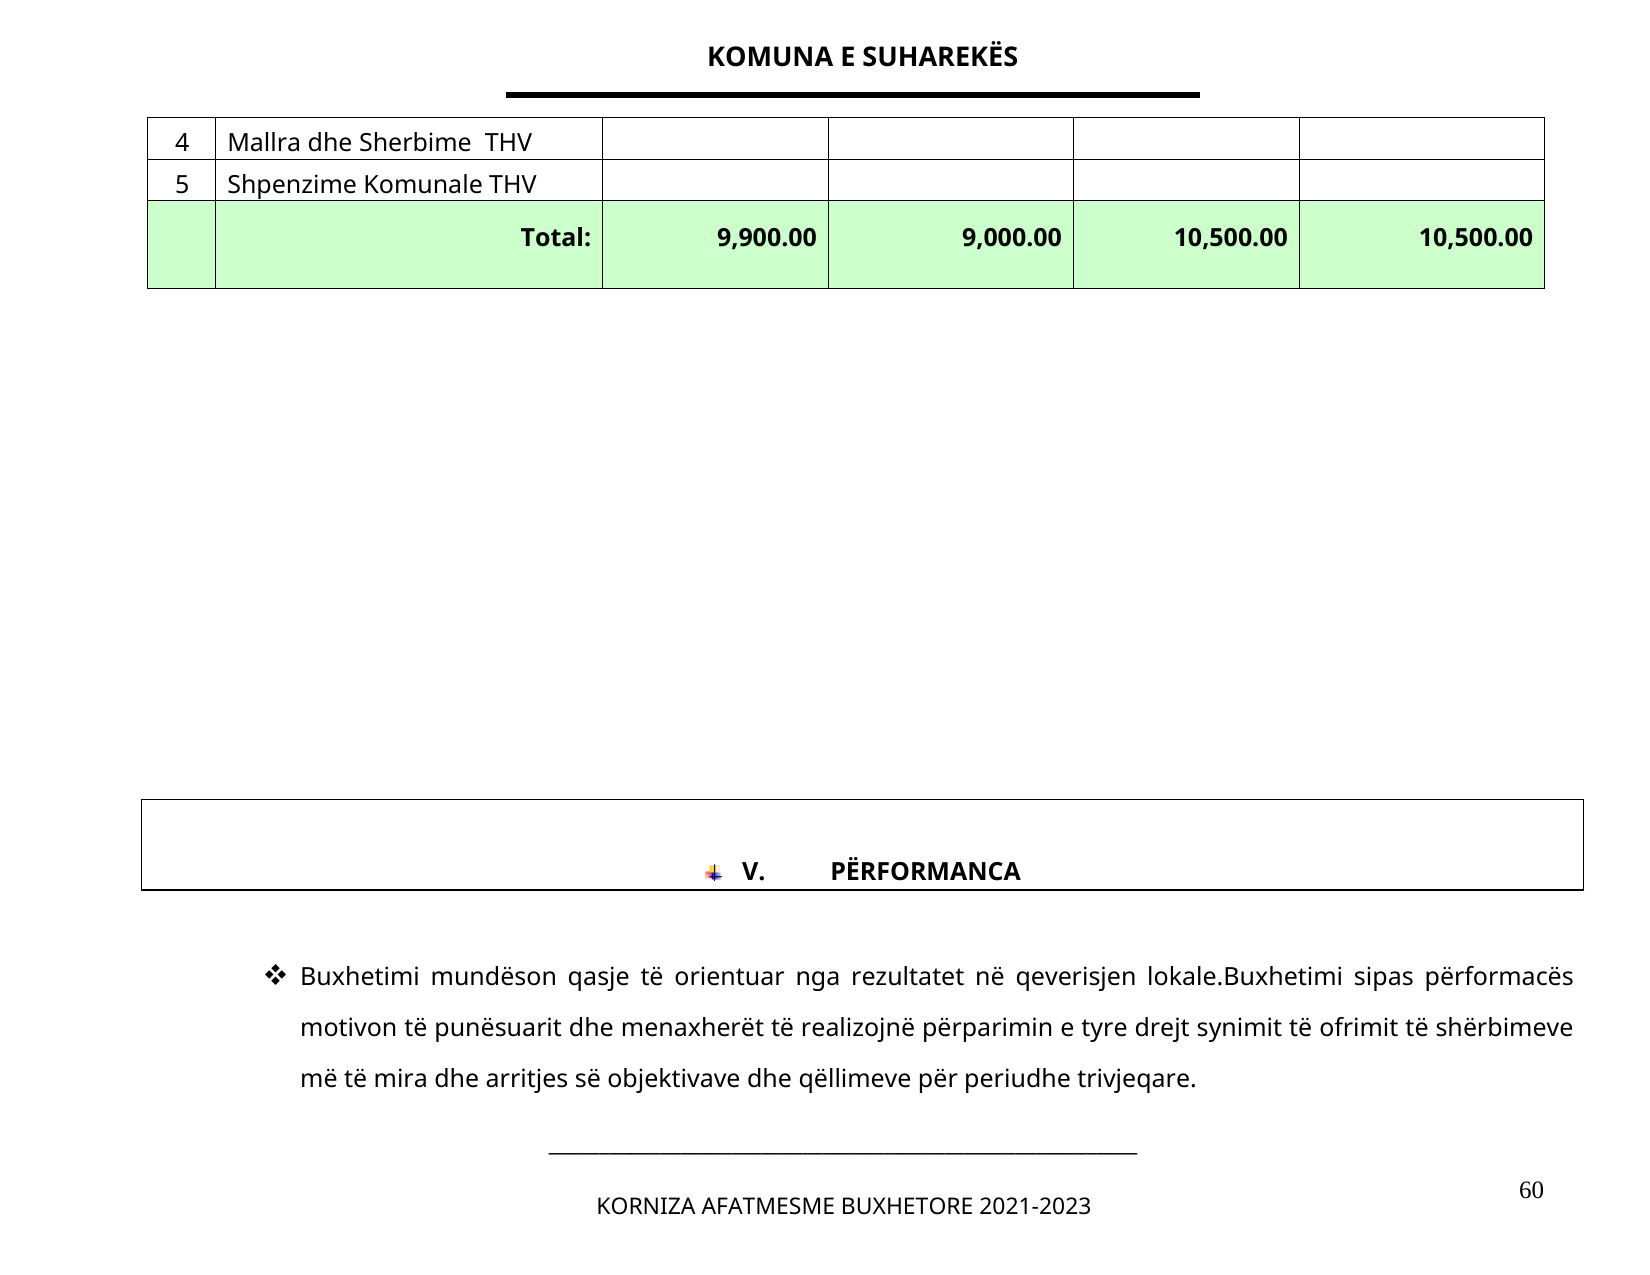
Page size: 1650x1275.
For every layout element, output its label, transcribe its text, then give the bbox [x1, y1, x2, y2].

table_cell 10,500.00 [1074, 201, 1299, 254]
table_cell Shpenzime Komunale THV [216, 160, 602, 200]
table_cell Total: [216, 201, 602, 254]
table_cell [1300, 118, 1544, 159]
list Buxhetimi mundëson qasje të orientuar nga rezultatet në qeverisjen lokale.Buxhetimi sipas përformacës motivon të punësuarit dhe menaxherët të realizojnë përparimin e tyre drejt synimit të ofrimit të shërbimeve më të mira dhe arritjes së objektivave dhe qëllimeve për periudhe trivjeqare. [262, 959, 1575, 1095]
table_cell [148, 201, 215, 254]
table_cell [1074, 254, 1299, 288]
table_cell [829, 254, 1073, 288]
table_cell 9,000.00 [829, 201, 1073, 254]
table_cell [603, 160, 828, 200]
picture [705, 863, 722, 881]
table_cell [216, 254, 602, 288]
table_cell [148, 254, 215, 288]
table_cell [603, 254, 828, 288]
table_cell [829, 118, 1073, 159]
table_cell [1300, 160, 1544, 200]
table_cell [1074, 160, 1299, 200]
table_cell 10,500.00 [1300, 201, 1544, 254]
table_cell [829, 160, 1073, 200]
table_cell [603, 118, 828, 159]
list V. PËRFORMANCA [142, 850, 1583, 889]
table_cell Mallra dhe Sherbime THV [216, 118, 602, 159]
table_cell 5 [148, 160, 215, 200]
table_cell 9,900.00 [603, 201, 828, 254]
table_cell [1074, 118, 1299, 159]
table_cell 4 [148, 118, 215, 159]
table_cell [1300, 254, 1544, 288]
